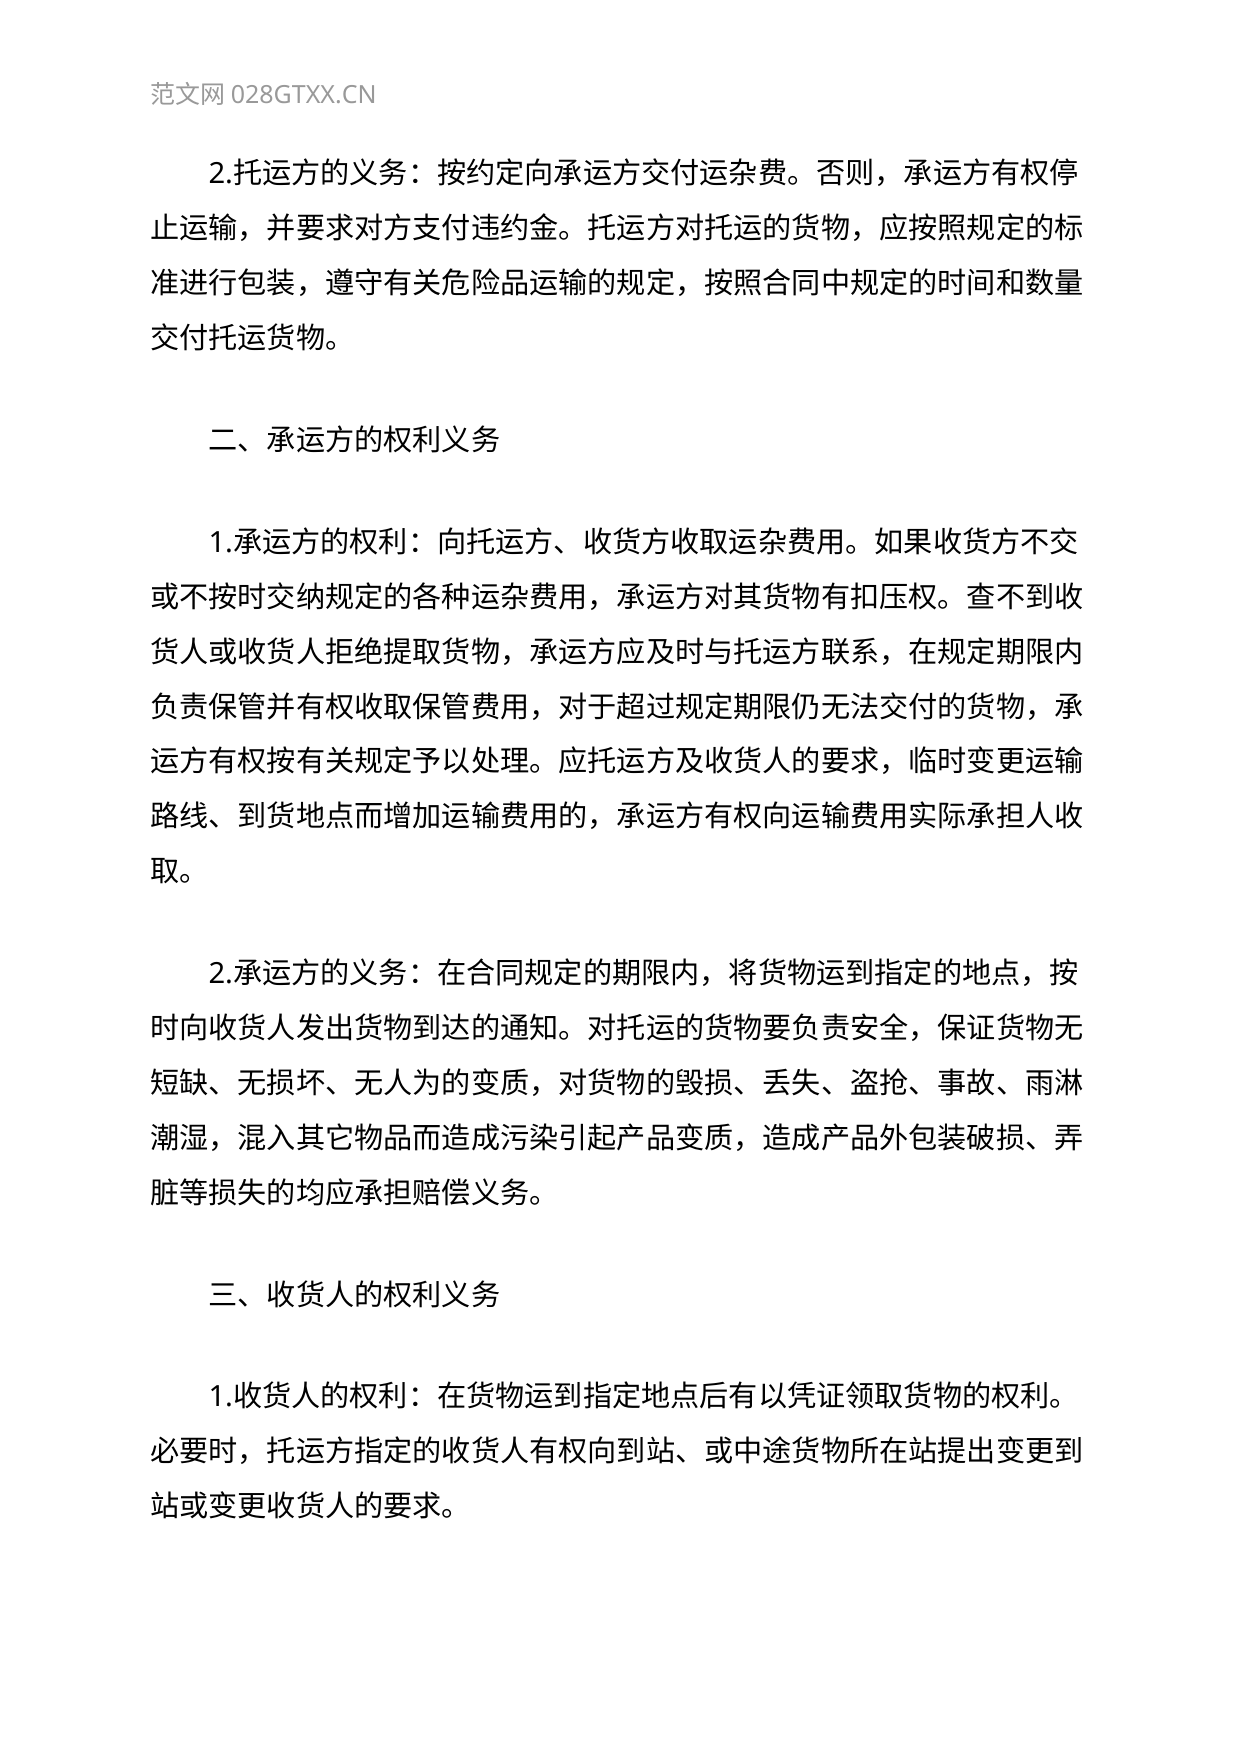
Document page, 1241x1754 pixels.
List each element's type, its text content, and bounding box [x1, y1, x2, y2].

text 1.承运方的权利：向托运方、收货方收取运杂费用。如果收货方不交或不按时交纳规定的各种运杂费用，承运方对其货物有扣压权。查不到收货人或收货人拒绝提取货物，承运方应及时与托运方联系，在规定期限内负责保管并有权收取保管费用，对于超过规定期限仍无法交付的货物，承运方有权按有关规定予以处理。应托运方及收货人的要求，临时变更运输路线、到货地点而增加运输费用的，承运方有权向运输费用实际承担人收取。 [150, 518, 1090, 890]
text 三、收货人的权利义务 [150, 1271, 1090, 1313]
text 二、承运方的权利义务 [150, 417, 1090, 459]
text 1.收货人的权利：在货物运到指定地点后有以凭证领取货物的权利。必要时，托运方指定的收货人有权向到站、或中途货物所在站提出变更到站或变更收货人的要求。 [150, 1373, 1090, 1525]
text 2.承运方的义务：在合同规定的期限内，将货物运到指定的地点，按时向收货人发出货物到达的通知。对托运的货物要负责安全，保证货物无短缺、无损坏、无人为的变质，对货物的毁损、丢失、盗抢、事故、雨淋潮湿，混入其它物品而造成污染引起产品变质，造成产品外包装破损、弄脏等损失的均应承担赔偿义务。 [150, 949, 1090, 1212]
text 2.托运方的义务：按约定向承运方交付运杂费。否则，承运方有权停止运输，并要求对方支付违约金。托运方对托运的货物，应按照规定的标准进行包装，遵守有关危险品运输的规定，按照合同中规定的时间和数量交付托运货物。 [150, 150, 1090, 357]
